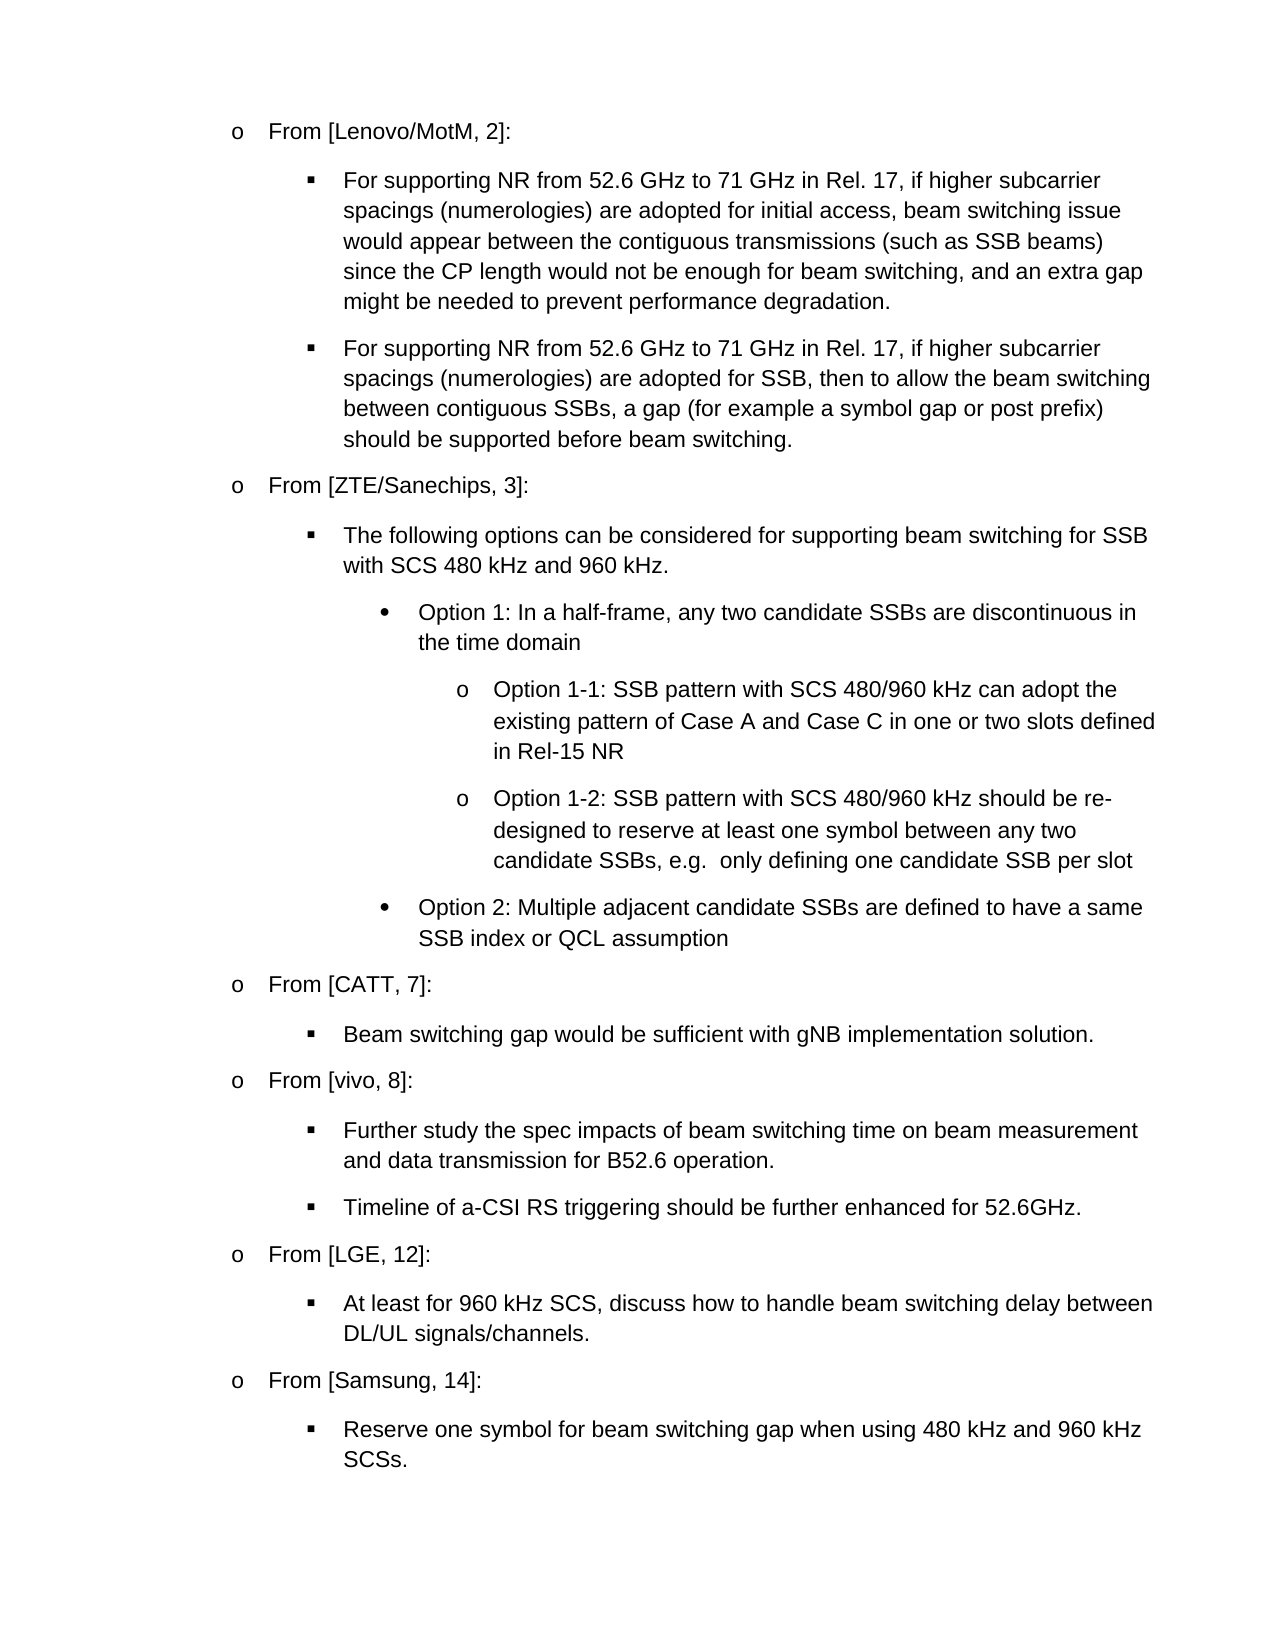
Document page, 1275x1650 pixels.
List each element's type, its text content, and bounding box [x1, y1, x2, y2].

list Option 1-2: SSB pattern with SCS 480/960 kHz should be re-designed to reserve at least one symbol between any two candidate SSBs, e.g. only defining one candidate SSB per slot [456, 785, 1157, 874]
list From [vivo, 8]: [231, 1067, 1157, 1096]
list Reserve one symbol for beam switching gap when using 480 kHz and 960 kHz SCSs. [306, 1416, 1157, 1473]
list From [CATT, 7]: [231, 971, 1157, 1000]
list From [Samsung, 14]: [231, 1367, 1157, 1395]
list Timeline of a-CSI RS triggering should be further enhanced for 52.6GHz. [306, 1194, 1157, 1220]
list Further study the spec impacts of beam switching time on beam measurement and data transmission for B52.6 operation. [306, 1117, 1157, 1173]
list From [LGE, 12]: [231, 1241, 1157, 1269]
list Option 1: In a half-frame, any two candidate SSBs are discontinuous in the time domain [381, 599, 1157, 655]
list From [ZTE/Sanechips, 3]: [231, 472, 1157, 501]
list For supporting NR from 52.6 GHz to 71 GHz in Rel. 17, if higher subcarrier spacings (numerologies) are adopted for SSB, then to allow the beam switching between contiguous SSBs, a gap (for example a symbol gap or post prefix) should be supported before beam switching. [306, 335, 1157, 452]
list Option 2: Multiple adjacent candidate SSBs are defined to have a same SSB index or QCL assumption [381, 894, 1157, 951]
list From [Lenovo/MotM, 2]: [231, 118, 1157, 146]
list Option 1-1: SSB pattern with SCS 480/960 kHz can adopt the existing pattern of Case A and Case C in one or two slots defined in Rel-15 NR [456, 676, 1157, 764]
list Beam switching gap would be sufficient with gNB implementation solution. [306, 1021, 1157, 1047]
list The following options can be considered for supporting beam switching for SSB with SCS 480 kHz and 960 kHz. [306, 522, 1157, 578]
list At least for 960 kHz SCS, discuss how to handle beam switching delay between DL/UL signals/channels. [306, 1290, 1157, 1346]
list For supporting NR from 52.6 GHz to 71 GHz in Rel. 17, if higher subcarrier spacings (numerologies) are adopted for initial access, beam switching issue would appear between the contiguous transmissions (such as SSB beams) since the CP length would not be enough for beam switching, and an extra gap might be needed to prevent performance degradation. [306, 167, 1157, 314]
